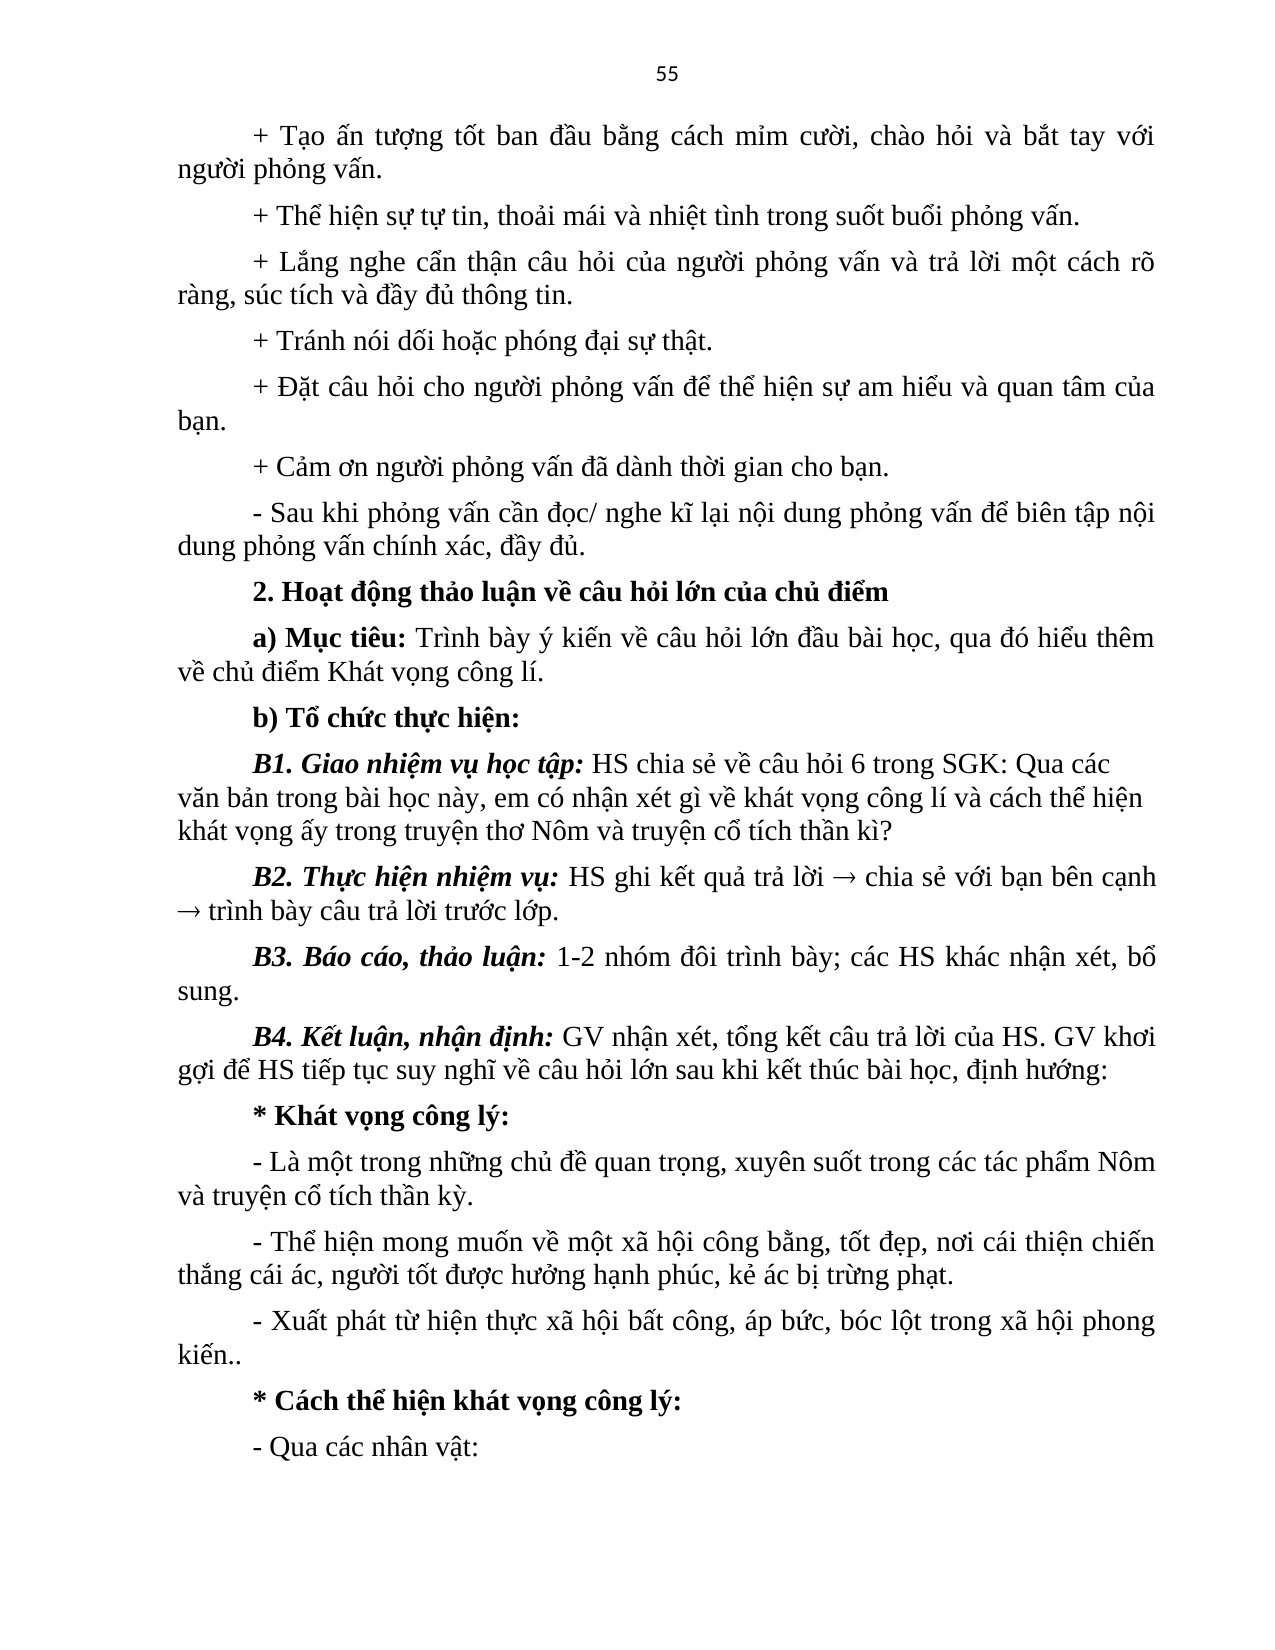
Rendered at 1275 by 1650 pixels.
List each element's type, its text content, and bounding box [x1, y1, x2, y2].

text B3. Báo cáo, thảo luận: 1-2 nhóm đôi trình bày; các HS khác nhận xét, bổ sung. [177, 939, 1157, 1006]
text + Tạo ấn tượng tốt ban đầu bằng cách mỉm cười, chào hỏi và bắt tay với người phỏng vấn. [177, 118, 1157, 185]
text 2. Hoạt động thảo luận về câu hỏi lớn của chủ điểm [177, 574, 1157, 608]
text b) Tổ chức thực hiện: [177, 700, 1157, 734]
text * Khát vọng công lý: [177, 1098, 1157, 1132]
text + Tránh nói dối hoặc phóng đại sự thật. [177, 323, 1157, 357]
text B2. Thực hiện nhiệm vụ: HS ghi kết quả trả lời chia sẻ với bạn bên cạnh trình bày câu trả lời trước lớp. [177, 859, 1157, 927]
text B1. Giao nhiệm vụ học tập: HS chia sẻ về câu hỏi 6 trong SGK: Qua các văn bản trong bài học này, em có nhận xét gì về khát vọng công lí và cách thể hiện khát vọng ấy trong truyện thơ Nôm và truyện cổ tích thần kì? [177, 746, 1157, 847]
text + Thể hiện sự tự tin, thoải mái và nhiệt tình trong suốt buổi phỏng vấn. [177, 198, 1157, 231]
text - Sau khi phỏng vấn cần đọc/ nghe kĩ lại nội dung phỏng vấn để biên tập nội dung phỏng vấn chính xác, đầy đủ. [177, 495, 1157, 562]
text - Là một trong những chủ đề quan trọng, xuyên suốt trong các tác phẩm Nôm và truyện cổ tích thần kỳ. [177, 1144, 1157, 1211]
text - Thể hiện mong muốn về một xã hội công bằng, tốt đẹp, nơi cái thiện chiến thắng cái ác, người tốt được hưởng hạnh phúc, kẻ ác bị trừng phạt. [177, 1224, 1157, 1291]
text - Xuất phát từ hiện thực xã hội bất công, áp bức, bóc lột trong xã hội phong kiến.. [177, 1303, 1157, 1371]
text + Đặt câu hỏi cho người phỏng vấn để thể hiện sự am hiểu và quan tâm của bạn. [177, 369, 1157, 436]
text + Cảm ơn người phỏng vấn đã dành thời gian cho bạn. [177, 449, 1157, 482]
text * Cách thể hiện khát vọng công lý: [177, 1383, 1157, 1417]
text + Lắng nghe cẩn thận câu hỏi của người phỏng vấn và trả lời một cách rõ ràng, súc tích và đầy đủ thông tin. [177, 244, 1157, 311]
text B4. Kết luận, nhận định: GV nhận xét, tổng kết câu trả lời của HS. GV khơi gợi để HS tiếp tục suy nghĩ về câu hỏi lớn sau khi kết thúc bài học, định hướng: [177, 1019, 1157, 1086]
text - Qua các nhân vật: [177, 1429, 1157, 1463]
text a) Mục tiêu: Trình bày ý kiến về câu hỏi lớn đầu bài học, qua đó hiểu thêm về chủ điểm Khát vọng công lí. [177, 621, 1157, 688]
